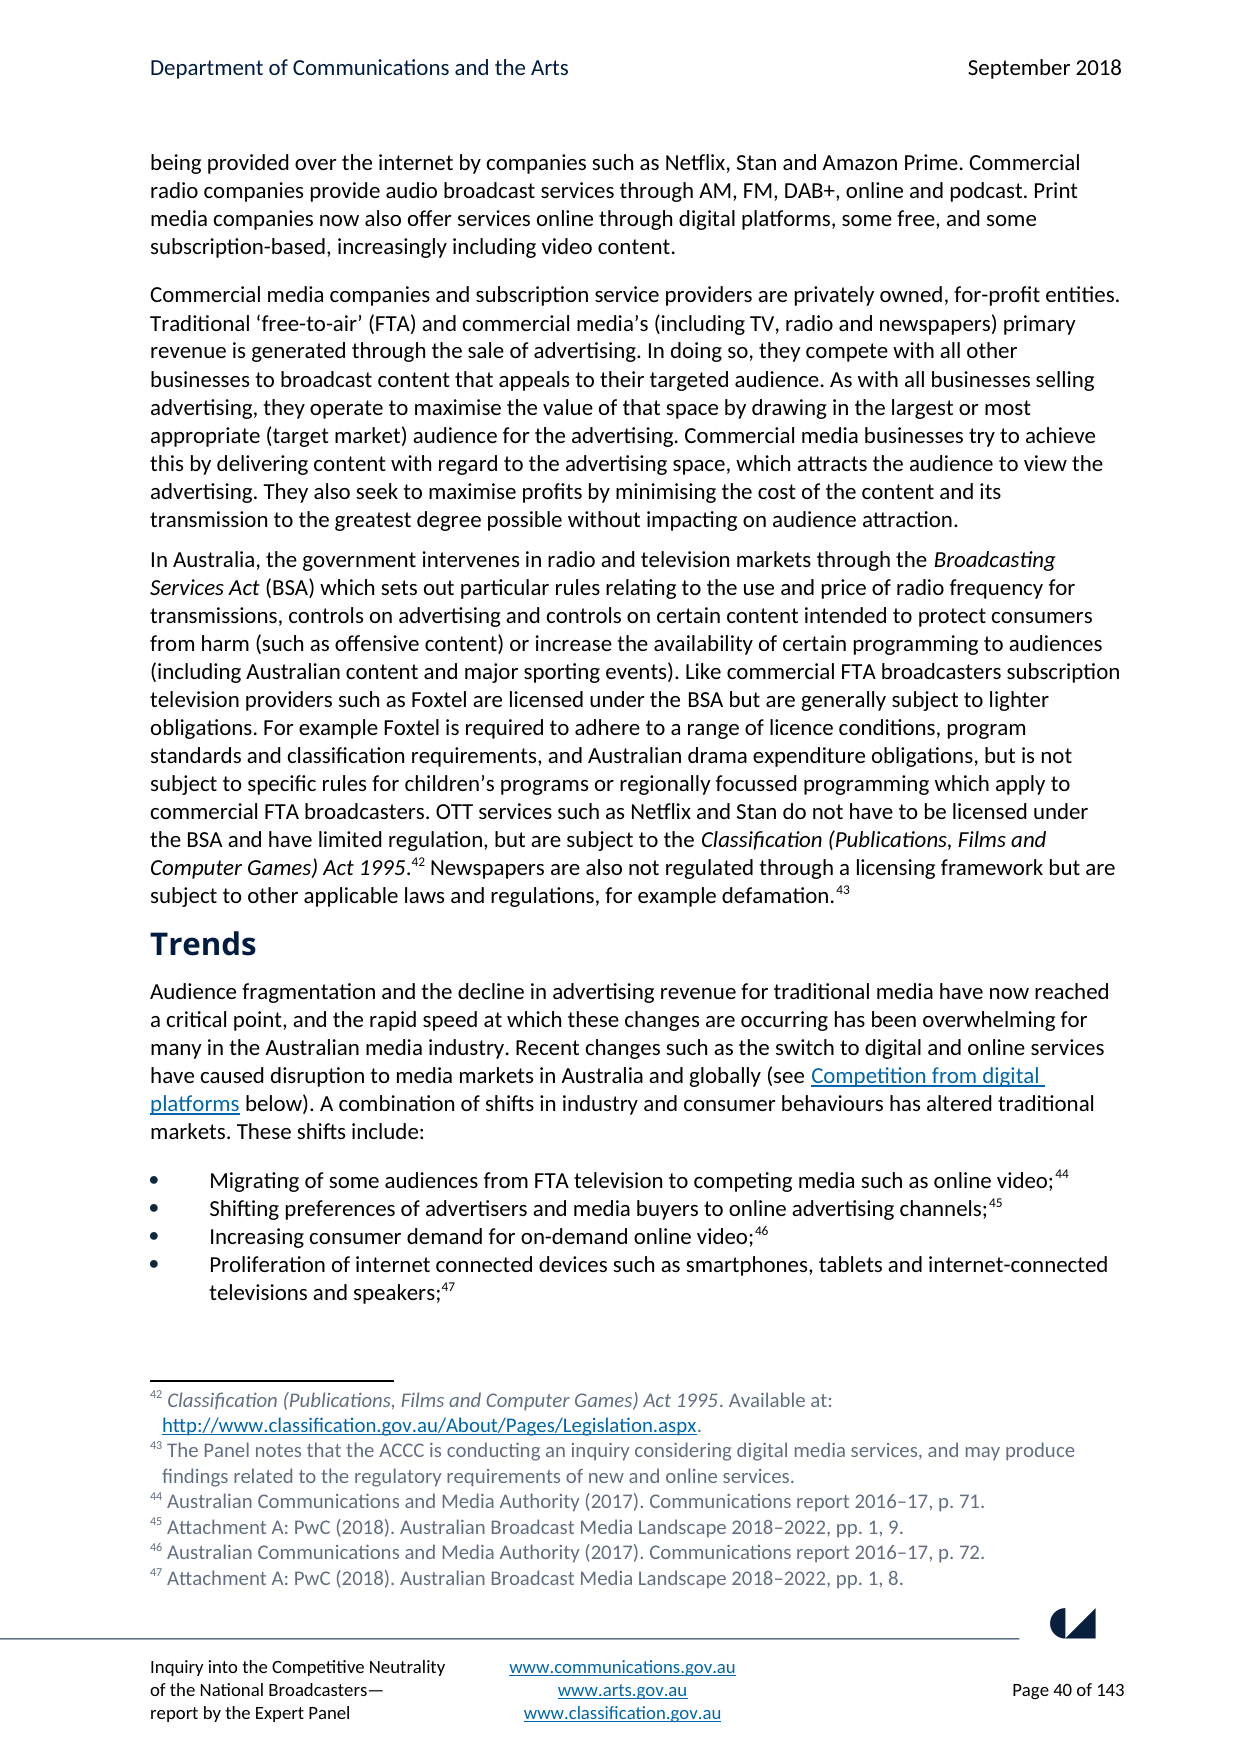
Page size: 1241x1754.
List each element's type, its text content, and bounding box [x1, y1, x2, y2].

picture [0, 1590, 1241, 1656]
text Commercial media companies and subscription service providers are privately owned, for-profit entities. Traditional ‘free-to-air’ (FTA) and commercial media’s (including TV, radio and newspapers) primary revenue is generated through the sale of advertising. In doing so, they compete with all other businesses to broadcast content that appeals to their targeted audience. As with all businesses selling advertising, they operate to maximise the value of that space by drawing in the largest or most appropriate (target market) audience for the advertising. Commercial media businesses try to achieve this by delivering content with regard to the advertising space, which attracts the audience to view the advertising. They also seek to maximise profits by minimising the cost of the content and its transmission to the greatest degree possible without impacting on audience attraction. [150, 281, 1122, 533]
text Audience fragmentation and the decline in advertising revenue for traditional media have now reached a critical point, and the rapid speed at which these changes are occurring has been overwhelming for many in the Australian media industry. Recent changes such as the switch to digital and online services have caused disruption to media markets in Australia and globally (see Competition from digital platforms below). A combination of shifts in industry and consumer behaviours has altered traditional markets. These shifts include: [150, 977, 1122, 1145]
text Increasing consumer demand for on-demand online video; [150, 1222, 1122, 1250]
text Proliferation of internet connected devices such as smartphones, tablets and internet-connected televisions and speakers; [150, 1250, 1122, 1306]
text In Australia, the government intervenes in radio and television markets through the Broadcasting Services Act (BSA) which sets out particular rules relating to the use and price of radio frequency for transmissions, controls on advertising and controls on certain content intended to protect consumers from harm (such as offensive content) or increase the availability of certain programming to audiences (including Australian content and major sporting events). Like commercial FTA broadcasters subscription television providers such as Foxtel are licensed under the BSA but are generally subject to lighter obligations. For example Foxtel is required to adhere to a range of licence conditions, program standards and classification requirements, and Australian drama expenditure obligations, but is not subject to specific rules for children’s programs or regionally focussed programming which apply to commercial FTA broadcasters. OTT services such as Netflix and Stan do not have to be licensed under the BSA and have limited regulation, but are subject to the Classification (Publications, Films and Computer Games) Act 1995. Newspapers are also not regulated through a licensing framework but are subject to other applicable laws and regulations, for example defamation. [150, 545, 1122, 909]
subtitle Trends [150, 922, 1122, 965]
text Migrating of some audiences from FTA television to competing media such as online video; [150, 1166, 1122, 1194]
text Shifting preferences of advertisers and media buyers to online advertising channels; [150, 1194, 1122, 1222]
